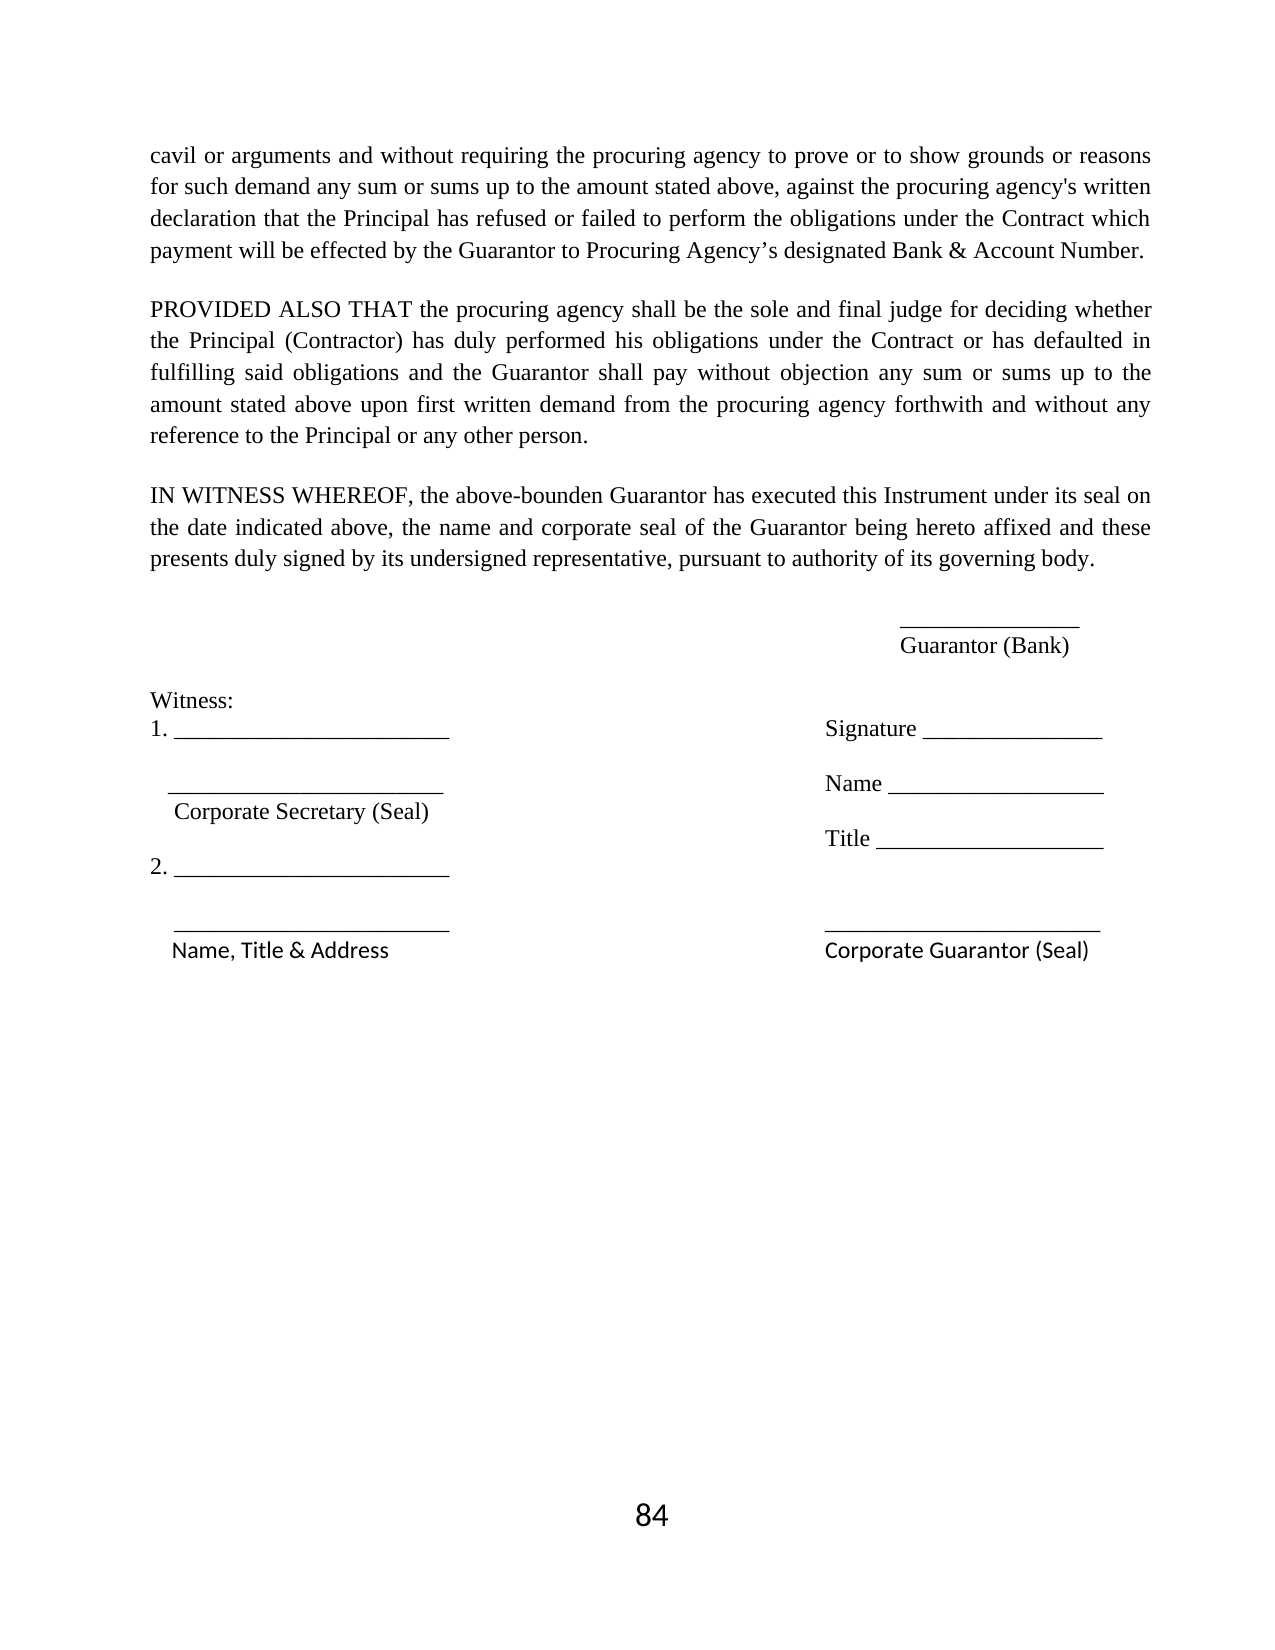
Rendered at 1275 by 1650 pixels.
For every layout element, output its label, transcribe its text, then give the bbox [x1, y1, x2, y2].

text _______________________ Name __________________ [150, 769, 1153, 797]
text _______________________ _______________________ [150, 907, 1153, 935]
text 1. _______________________ Signature _______________ [150, 714, 1153, 741]
text 2. _______________________ [150, 852, 1153, 879]
text Guarantor (Bank) [825, 631, 1153, 659]
text cavil or arguments and without requiring the procuring agency to prove or to show grounds or reasons for such demand any sum or sums up to the amount stated above, against the procuring agency's written declaration that the Principal has refused or failed to perform the obligations under the Contract which payment will be effected by the Guarantor to Procuring Agency’s designated Bank & Account Number. [150, 141, 1153, 263]
text IN WITNESS WHEREOF, the above-bounden Guarantor has executed this Instrument under its seal on the date indicated above, the name and corporate seal of the Guarantor being hereto affixed and these presents duly signed by its undersigned representative, pursuant to authority of its governing body. [150, 481, 1153, 572]
text Name, Title & Address Corporate Guarantor (Seal) [150, 935, 1153, 964]
text Witness: [150, 686, 1153, 714]
text _______________ [825, 603, 1153, 631]
text PROVIDED ALSO THAT the procuring agency shall be the sole and final judge for deciding whether the Principal (Contractor) has duly performed his obligations under the Contract or has defaulted in fulfilling said obligations and the Guarantor shall pay without objection any sum or sums up to the amount stated above upon first written demand from the procuring agency forthwith and without any reference to the Principal or any other person. [150, 295, 1153, 449]
text Corporate Secretary (Seal) [150, 797, 1153, 824]
text Title ___________________ [750, 824, 1153, 852]
